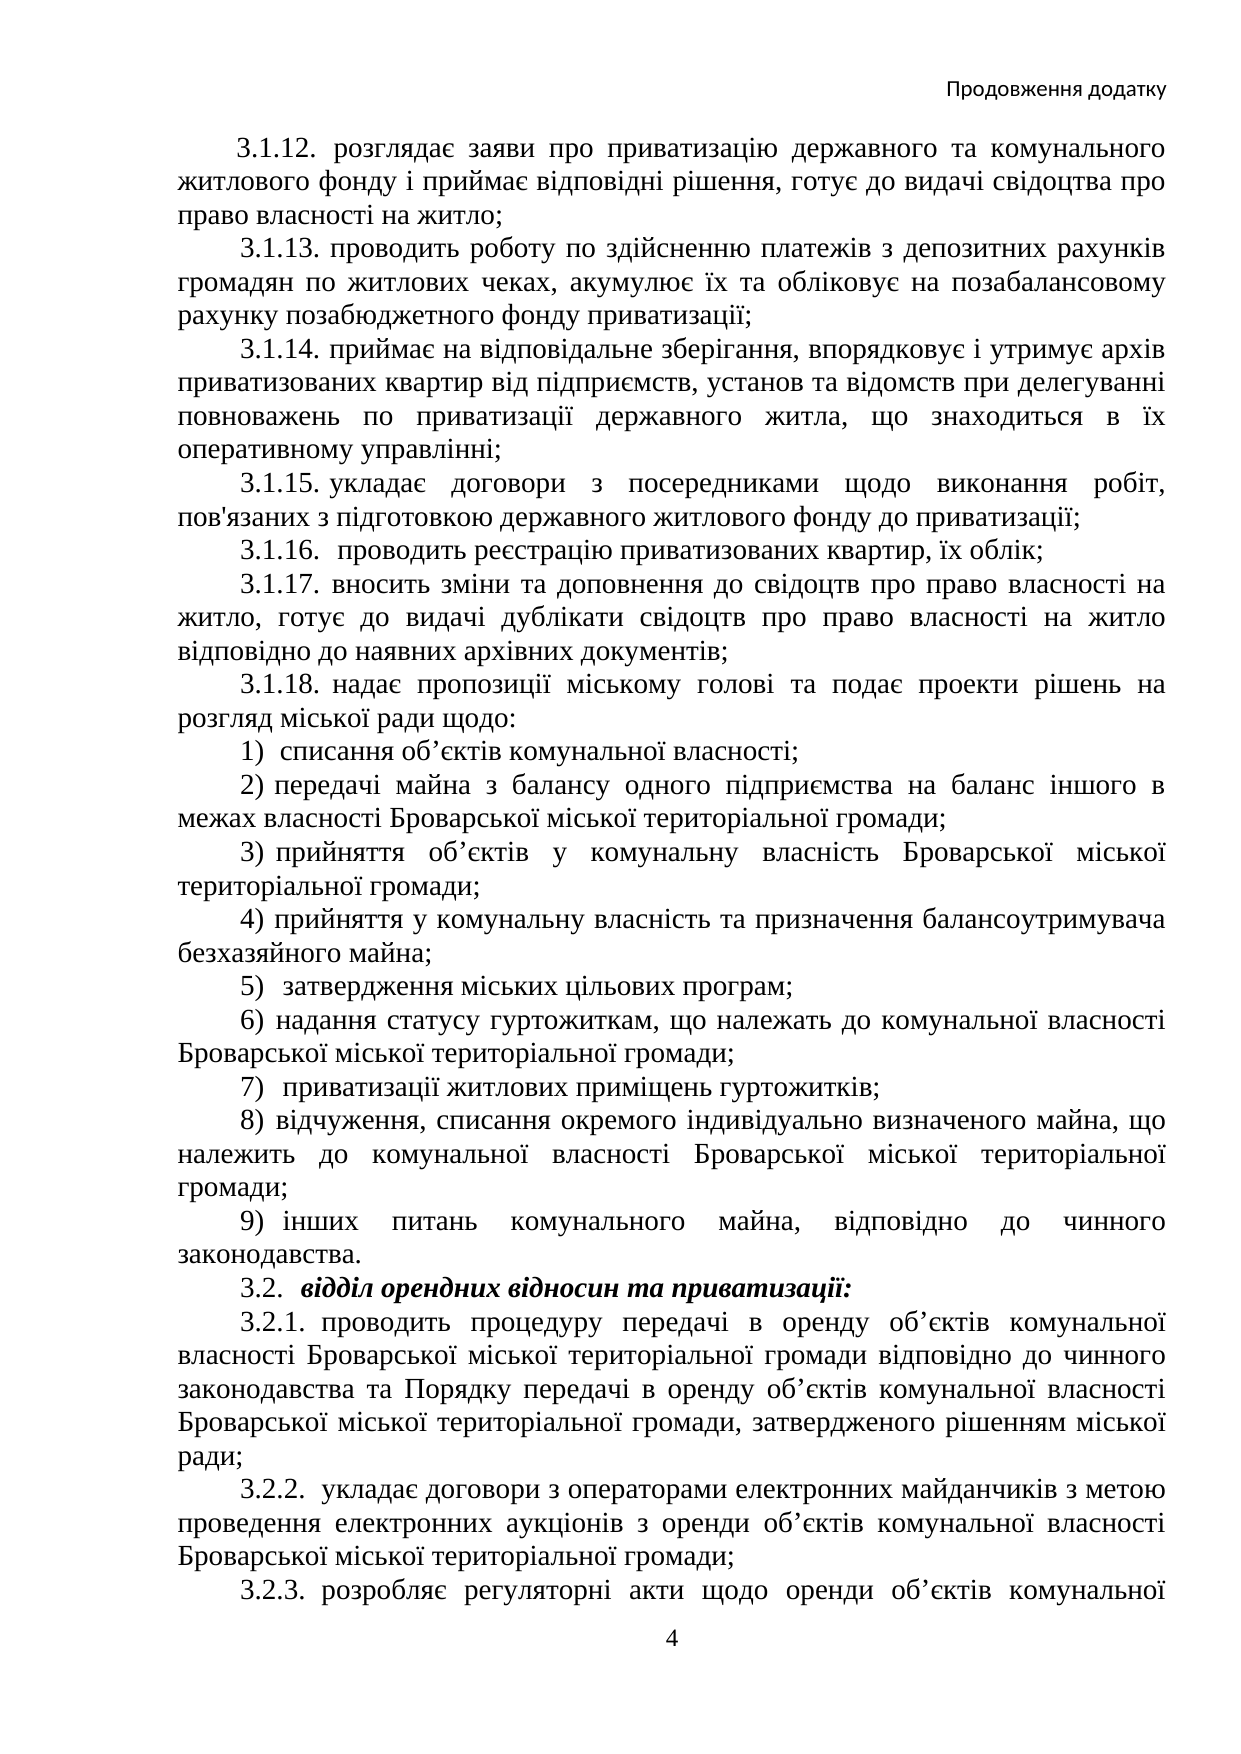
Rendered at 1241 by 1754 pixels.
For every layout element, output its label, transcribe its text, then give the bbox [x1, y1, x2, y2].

list укладає договори з операторами електронних майданчиків з метою проведення електронних аукціонів з оренди об’єктів комунальної власності Броварської міської територіальної громади; [177, 1471, 1167, 1572]
list проводить роботу по здійсненню платежів з депозитних рахунків громадян по житлових чеках, акумулює їх та обліковує на позабалансовому рахунку позабюджетного фонду приватизації; [177, 230, 1167, 331]
list приймає на відповідальне зберігання, впорядковує і утримує архів приватизованих квартир від підприємств, установ та відомств при делегуванні повноважень по приватизації державного житла, що знаходиться в їх оперативному управлінні; [177, 331, 1167, 465]
list надання статусу гуртожиткам, що належать до комунальної власності Броварської міської територіальної громади; [177, 1002, 1167, 1069]
list відділ орендних відносин та приватизації: [177, 1270, 1167, 1304]
list передачі майна з балансу одного підприємства на баланс іншого в межах власності Броварської міської територіальної громади; [177, 767, 1167, 834]
list вносить зміни та доповнення до свідоцтв про право власності на житло, готує до видачі дублікати свідоцтв про право власності на житло відповідно до наявних архівних документів; [177, 566, 1167, 666]
list приватизації житлових приміщень гуртожитків; [177, 1069, 1167, 1102]
list прийняття об’єктів у комунальну власність Броварської міської територіальної громади; [177, 834, 1167, 901]
list відчуження, списання окремого індивідуально визначеного майна, що належить до комунальної власності Броварської міської територіальної громади; [177, 1102, 1167, 1203]
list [177, 1572, 1167, 1606]
list прийняття у комунальну власність та призначення балансоутримувача безхазяйного майна; [177, 901, 1167, 968]
list списання об’єктів комунальної власності; [177, 733, 1167, 767]
list укладає договори з посередниками щодо виконання робіт, пов'язаних з підготовкою державного житлового фонду до приватизації; [177, 465, 1167, 532]
list розглядає заяви про приватизацію державного та комунального житлового фонду і приймає відповідні рішення, готує до видачі свідоцтва про право власності на житло; [177, 130, 1167, 230]
list надає пропозиції міському голові та подає проекти рішень на розгляд міської ради щодо: [177, 666, 1167, 733]
list проводить реєстрацію приватизованих квартир, їх облік; [177, 532, 1167, 566]
list затвердження міських цільових програм; [177, 968, 1167, 1002]
list інших питань комунального майна, відповідно до чинного законодавства. [177, 1203, 1167, 1270]
list проводить процедуру передачі в оренду об’єктів комунальної власності Броварської міської територіальної громади відповідно до чинного законодавства та Порядку передачі в оренду об’єктів комунальної власності Броварської міської територіальної громади, затвердженого рішенням міської ради; [177, 1304, 1167, 1471]
